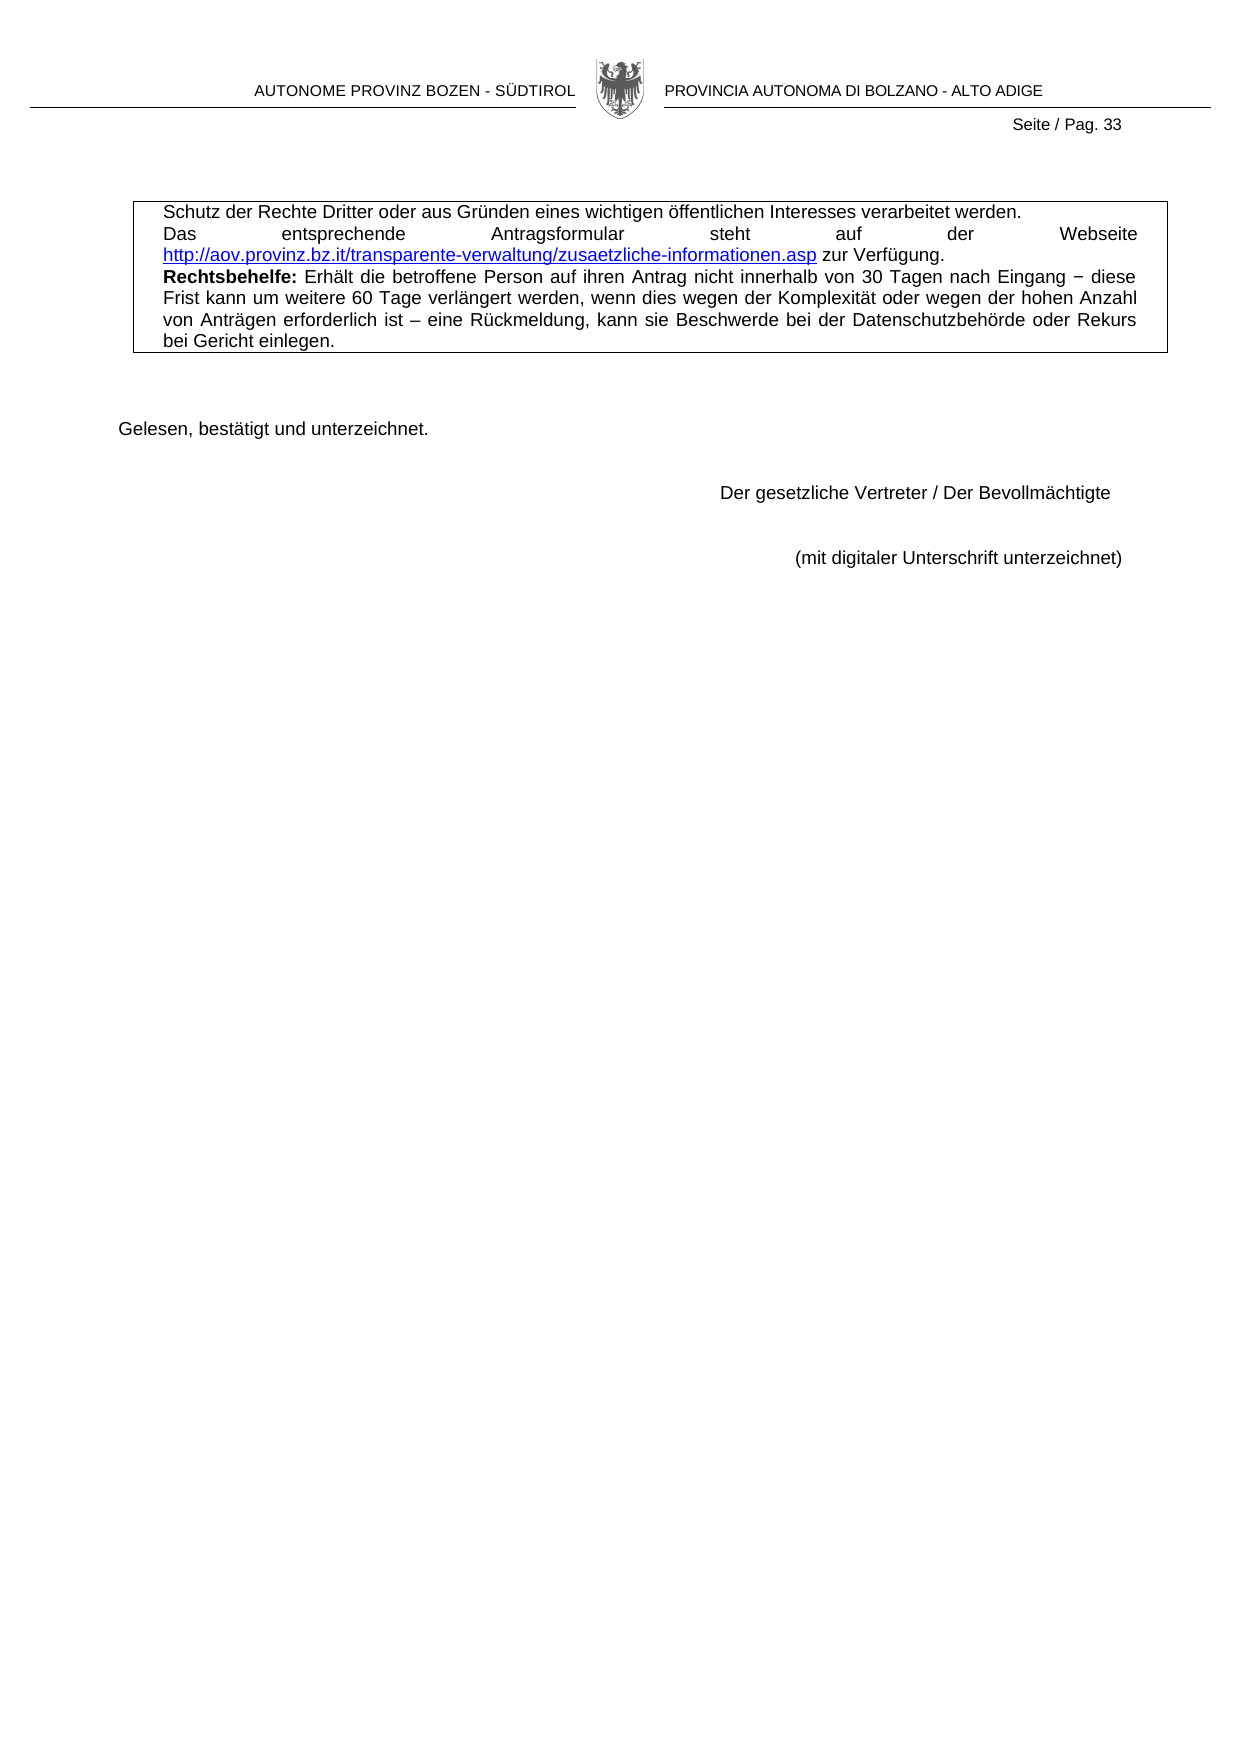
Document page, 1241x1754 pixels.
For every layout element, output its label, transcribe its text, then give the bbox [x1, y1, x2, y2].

text (mit digitaler Unterschrift unterzeichnet) [118, 547, 1122, 568]
picture [596, 59, 644, 119]
text Gelesen, bestätigt und unterzeichnet. [118, 417, 1122, 439]
text Der gesetzliche Vertreter / Der Bevollmächtigte [709, 482, 1122, 536]
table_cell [134, 202, 1167, 352]
